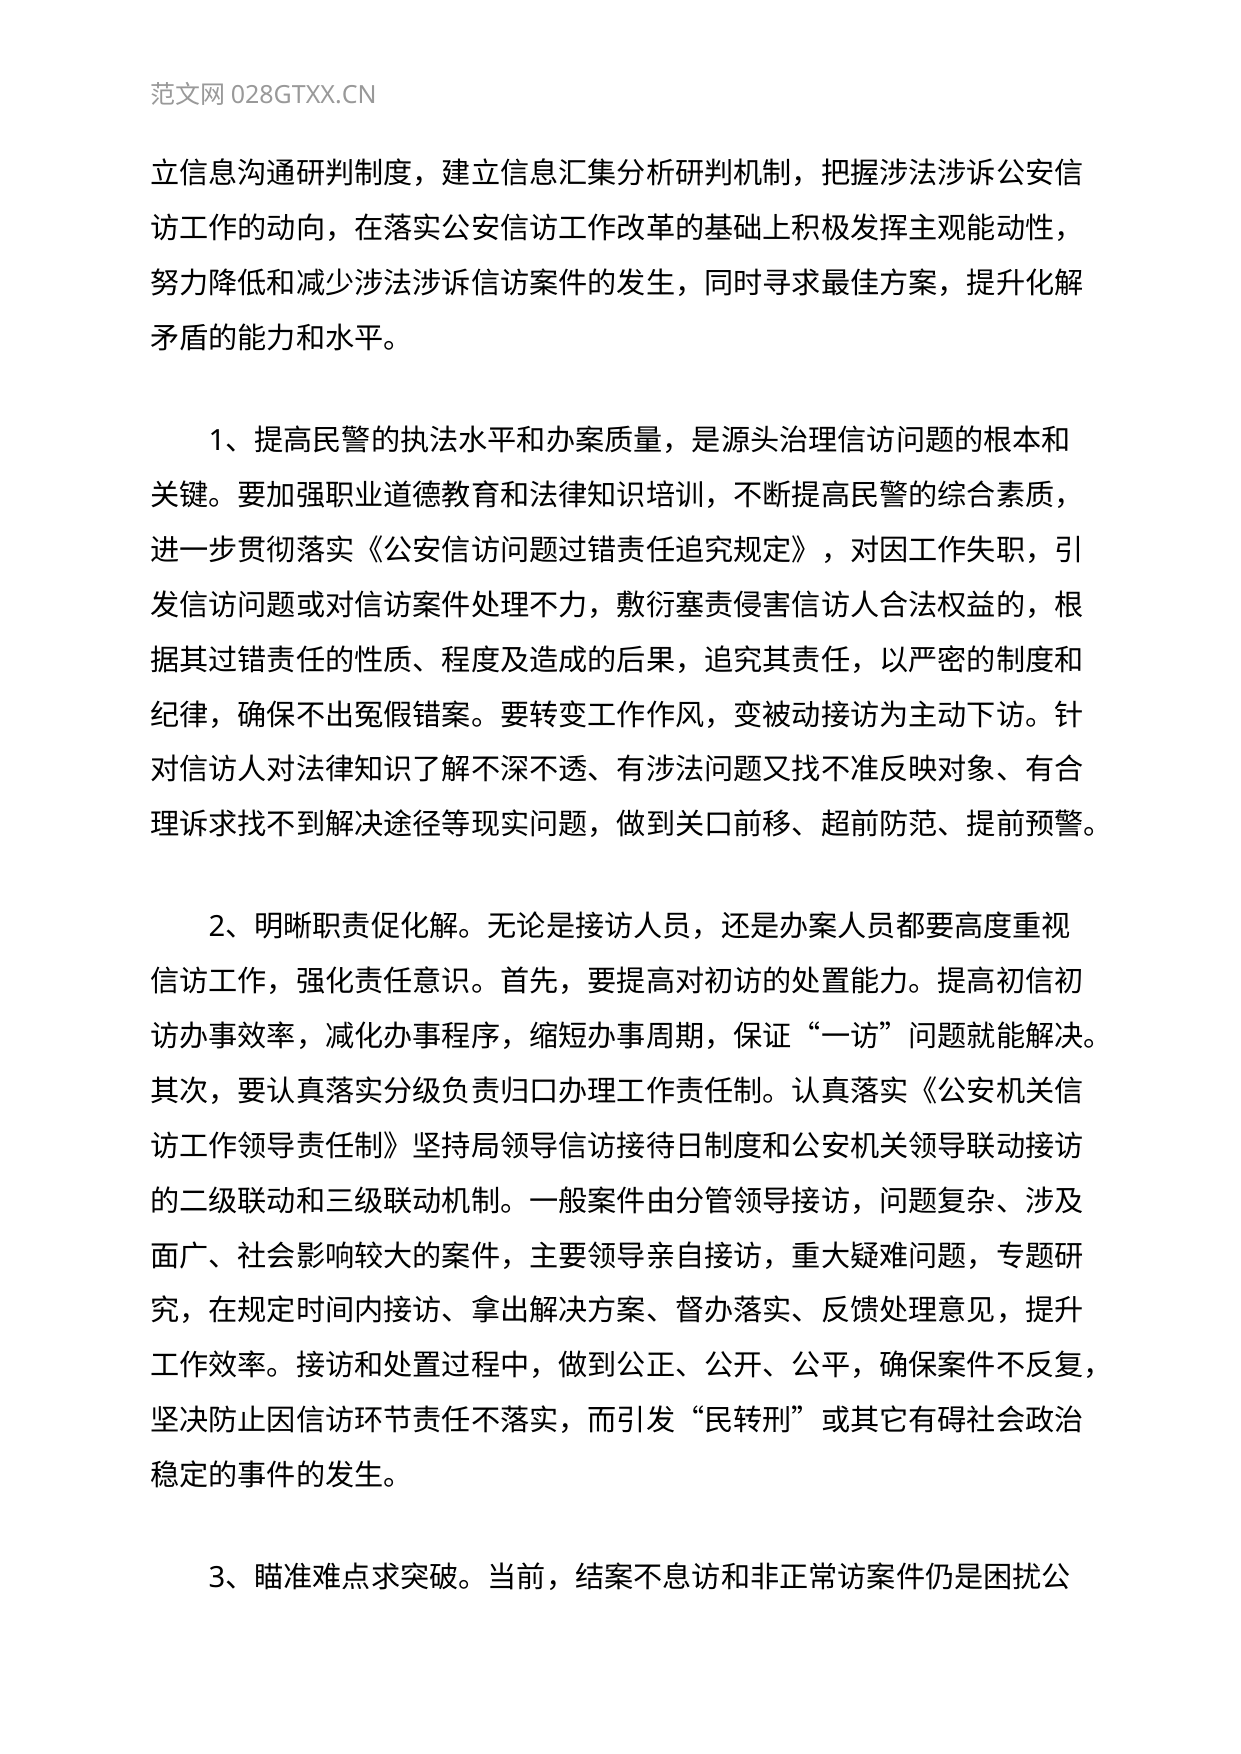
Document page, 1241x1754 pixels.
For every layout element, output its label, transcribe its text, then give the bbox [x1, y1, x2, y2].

text 1、提高民警的执法水平和办案质量，是源头治理信访问题的根本和关键。要加强职业道德教育和法律知识培训，不断提高民警的综合素质，进一步贯彻落实《公安信访问题过错责任追究规定》，对因工作失职，引发信访问题或对信访案件处理不力，敷衍塞责侵害信访人合法权益的，根据其过错责任的性质、程度及造成的后果，追究其责任，以严密的制度和纪律，确保不出冤假错案。要转变工作作风，变被动接访为主动下访。针对信访人对法律知识了解不深不透、有涉法问题又找不准反映对象、有合理诉求找不到解决途径等现实问题，做到关口前移、超前防范、提前预警。 [150, 416, 1090, 843]
text 2、明晰职责促化解。无论是接访人员，还是办案人员都要高度重视信访工作，强化责任意识。首先，要提高对初访的处置能力。提高初信初访办事效率，减化办事程序，缩短办事周期，保证“一访”问题就能解决。其次，要认真落实分级负责归口办理工作责任制。认真落实《公安机关信访工作领导责任制》坚持局领导信访接待日制度和公安机关领导联动接访的二级联动和三级联动机制。一般案件由分管领导接访，问题复杂、涉及面广、社会影响较大的案件，主要领导亲自接访，重大疑难问题，专题研究，在规定时间内接访、拿出解决方案、督办落实、反馈处理意见，提升工作效率。接访和处置过程中，做到公正、公开、公平，确保案件不反复，坚决防止因信访环节责任不落实，而引发“民转刑”或其它有碍社会政治稳定的事件的发生。 [150, 903, 1090, 1494]
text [150, 1553, 1090, 1596]
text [150, 150, 1090, 357]
